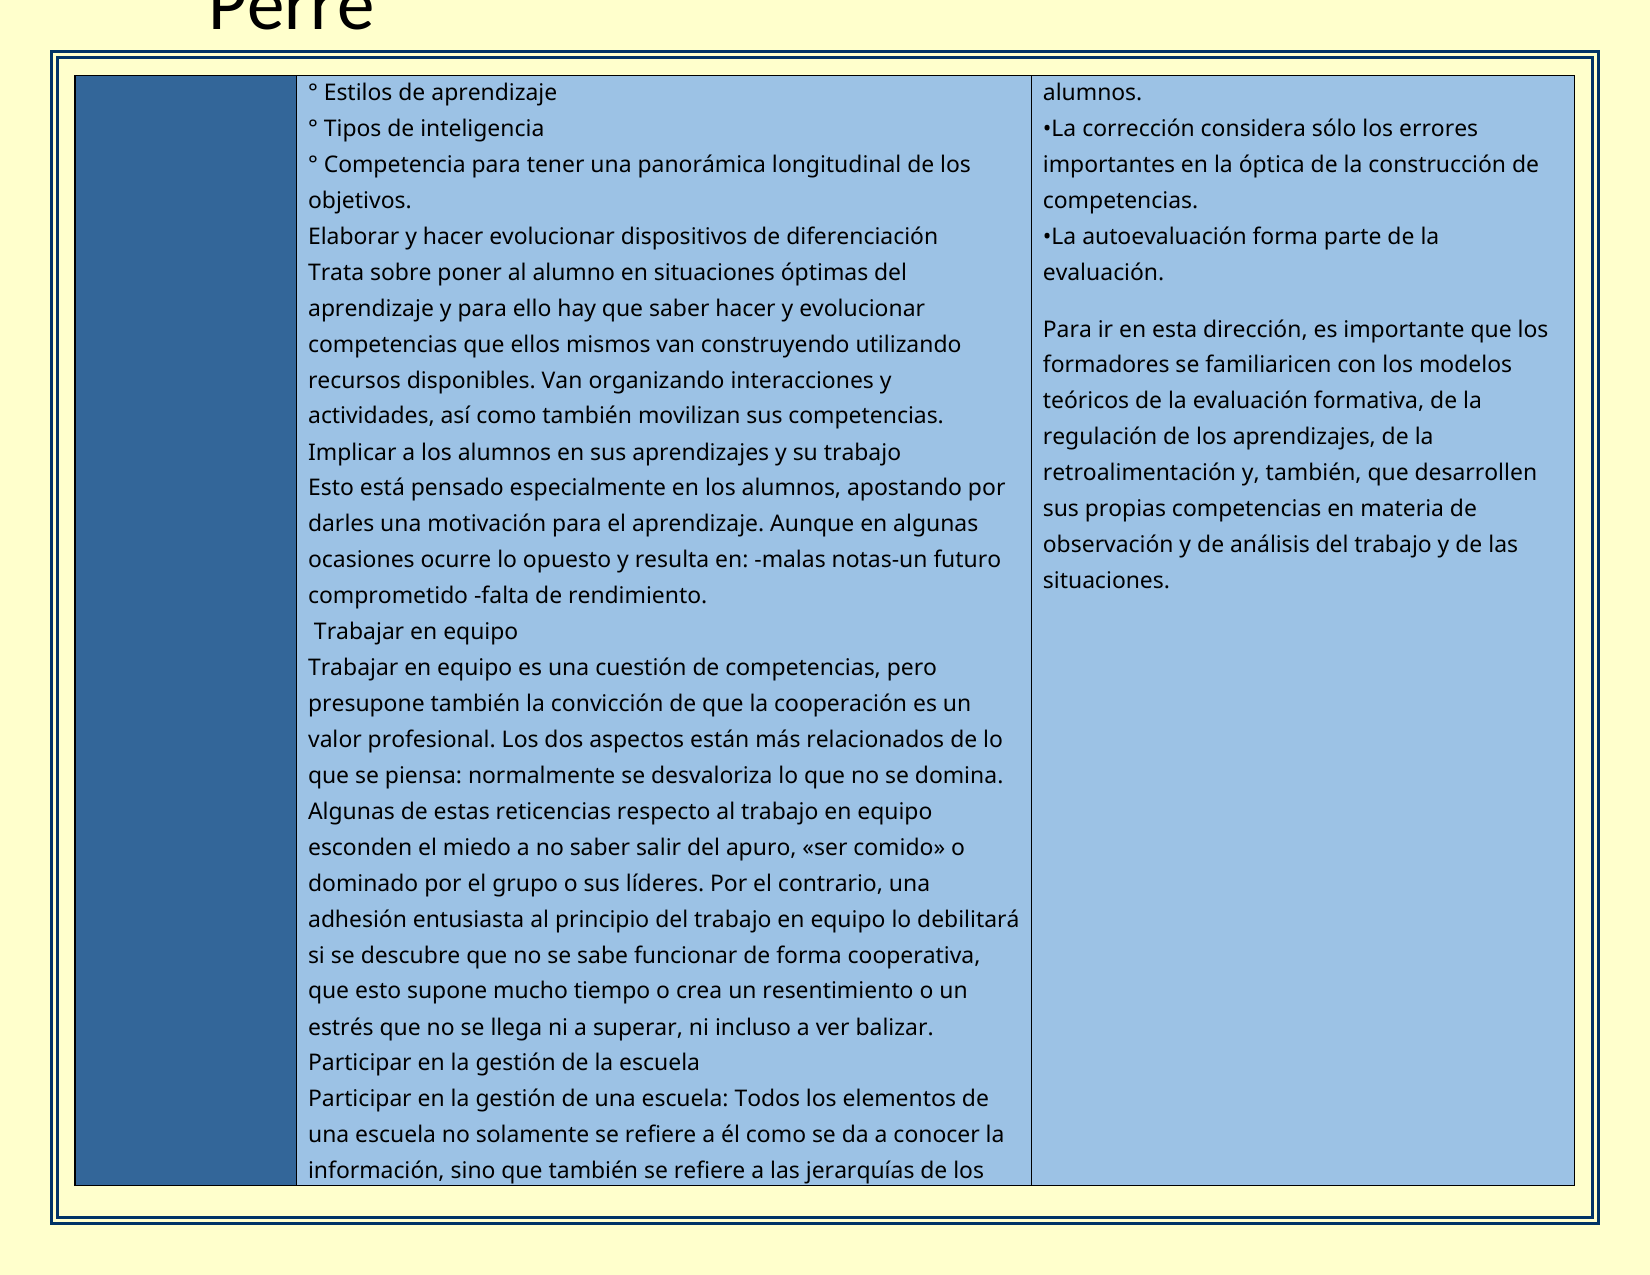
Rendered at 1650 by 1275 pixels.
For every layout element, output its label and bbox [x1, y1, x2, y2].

table_cell [297, 76, 1031, 1185]
table_cell [1032, 76, 1574, 1185]
table_cell [76, 76, 296, 1185]
